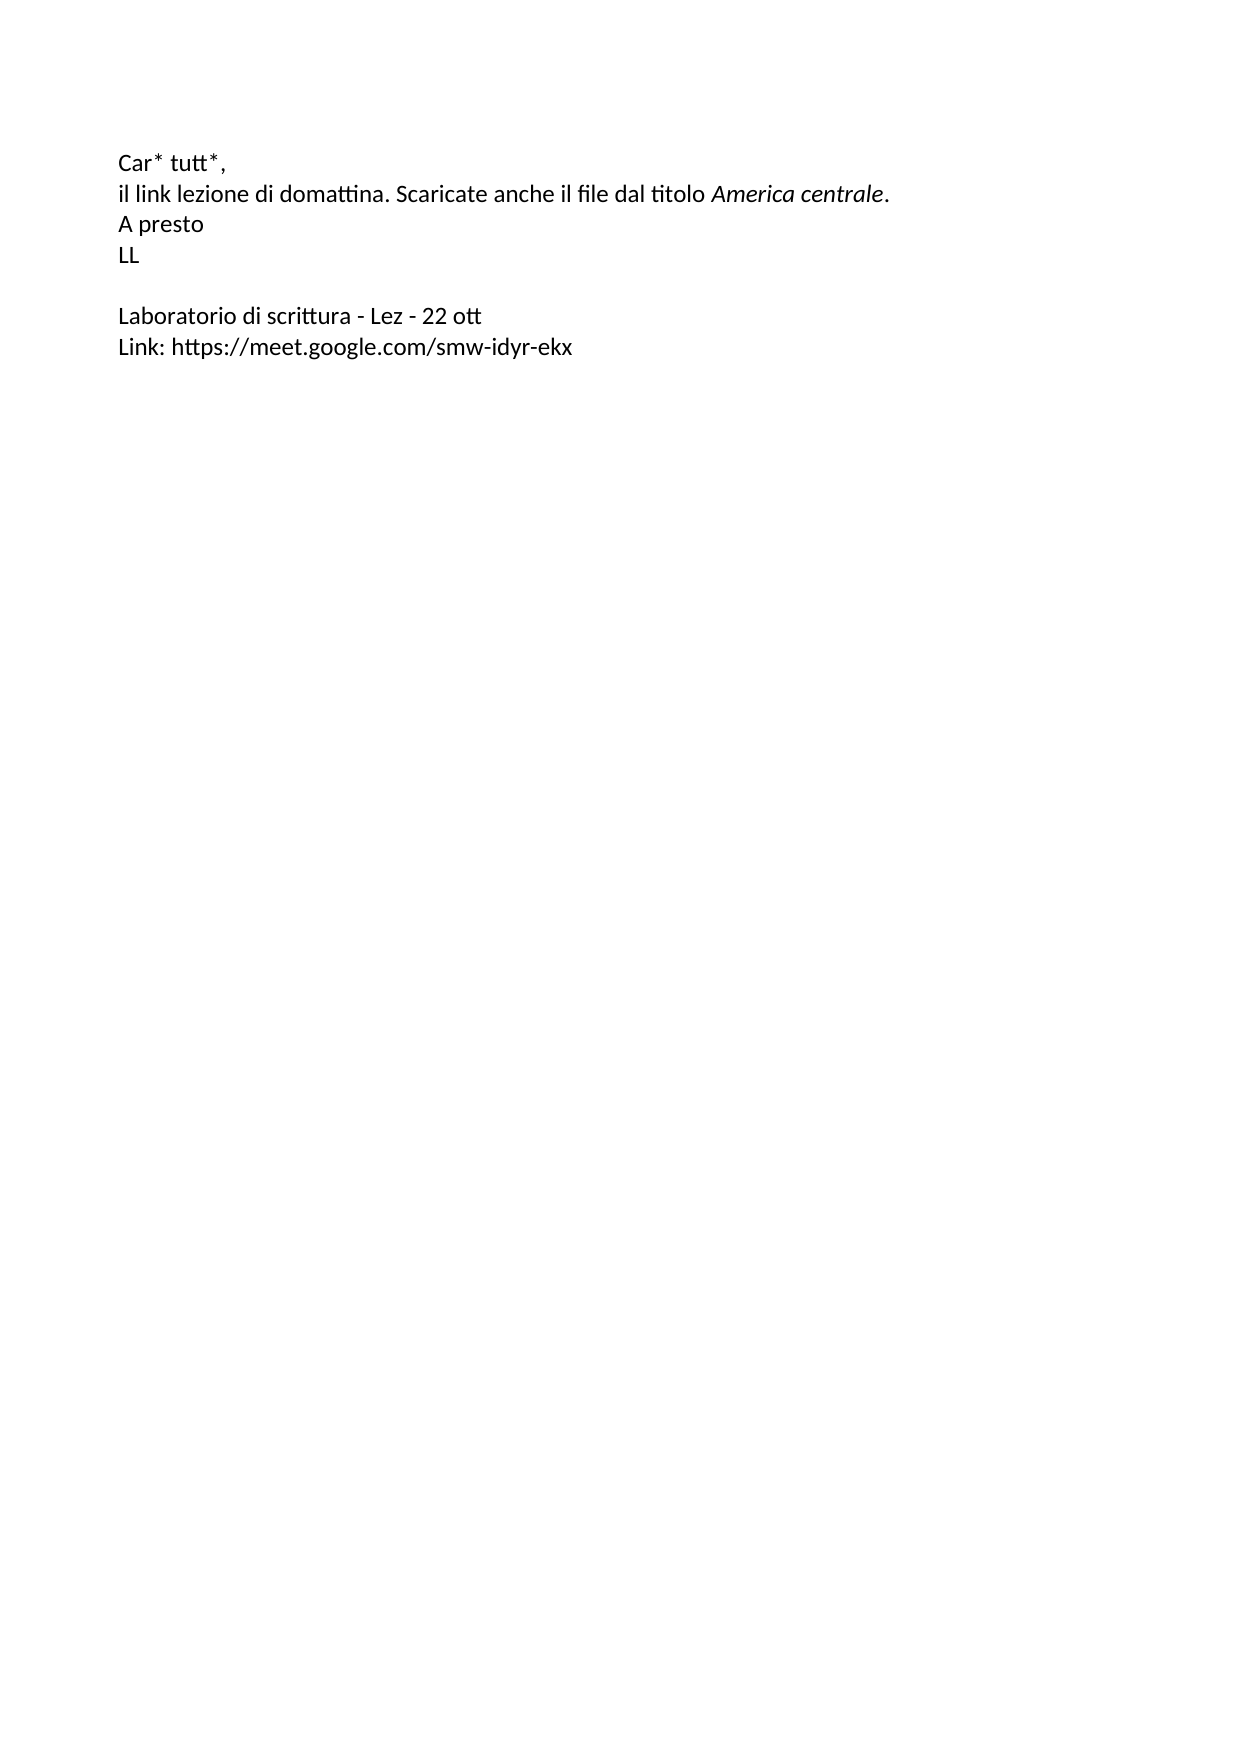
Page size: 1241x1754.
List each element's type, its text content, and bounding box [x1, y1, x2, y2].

text il link lezione di domattina. Scaricate anche il file dal titolo America centrale. [118, 178, 1122, 209]
text Laboratorio di scrittura - Lez - 22 ott [118, 300, 1122, 331]
text Link: https://meet.google.com/smw-idyr-ekx [118, 331, 1122, 361]
text Car* tutt*, [118, 148, 1122, 178]
text LL [118, 239, 1122, 270]
text A presto [118, 209, 1122, 239]
